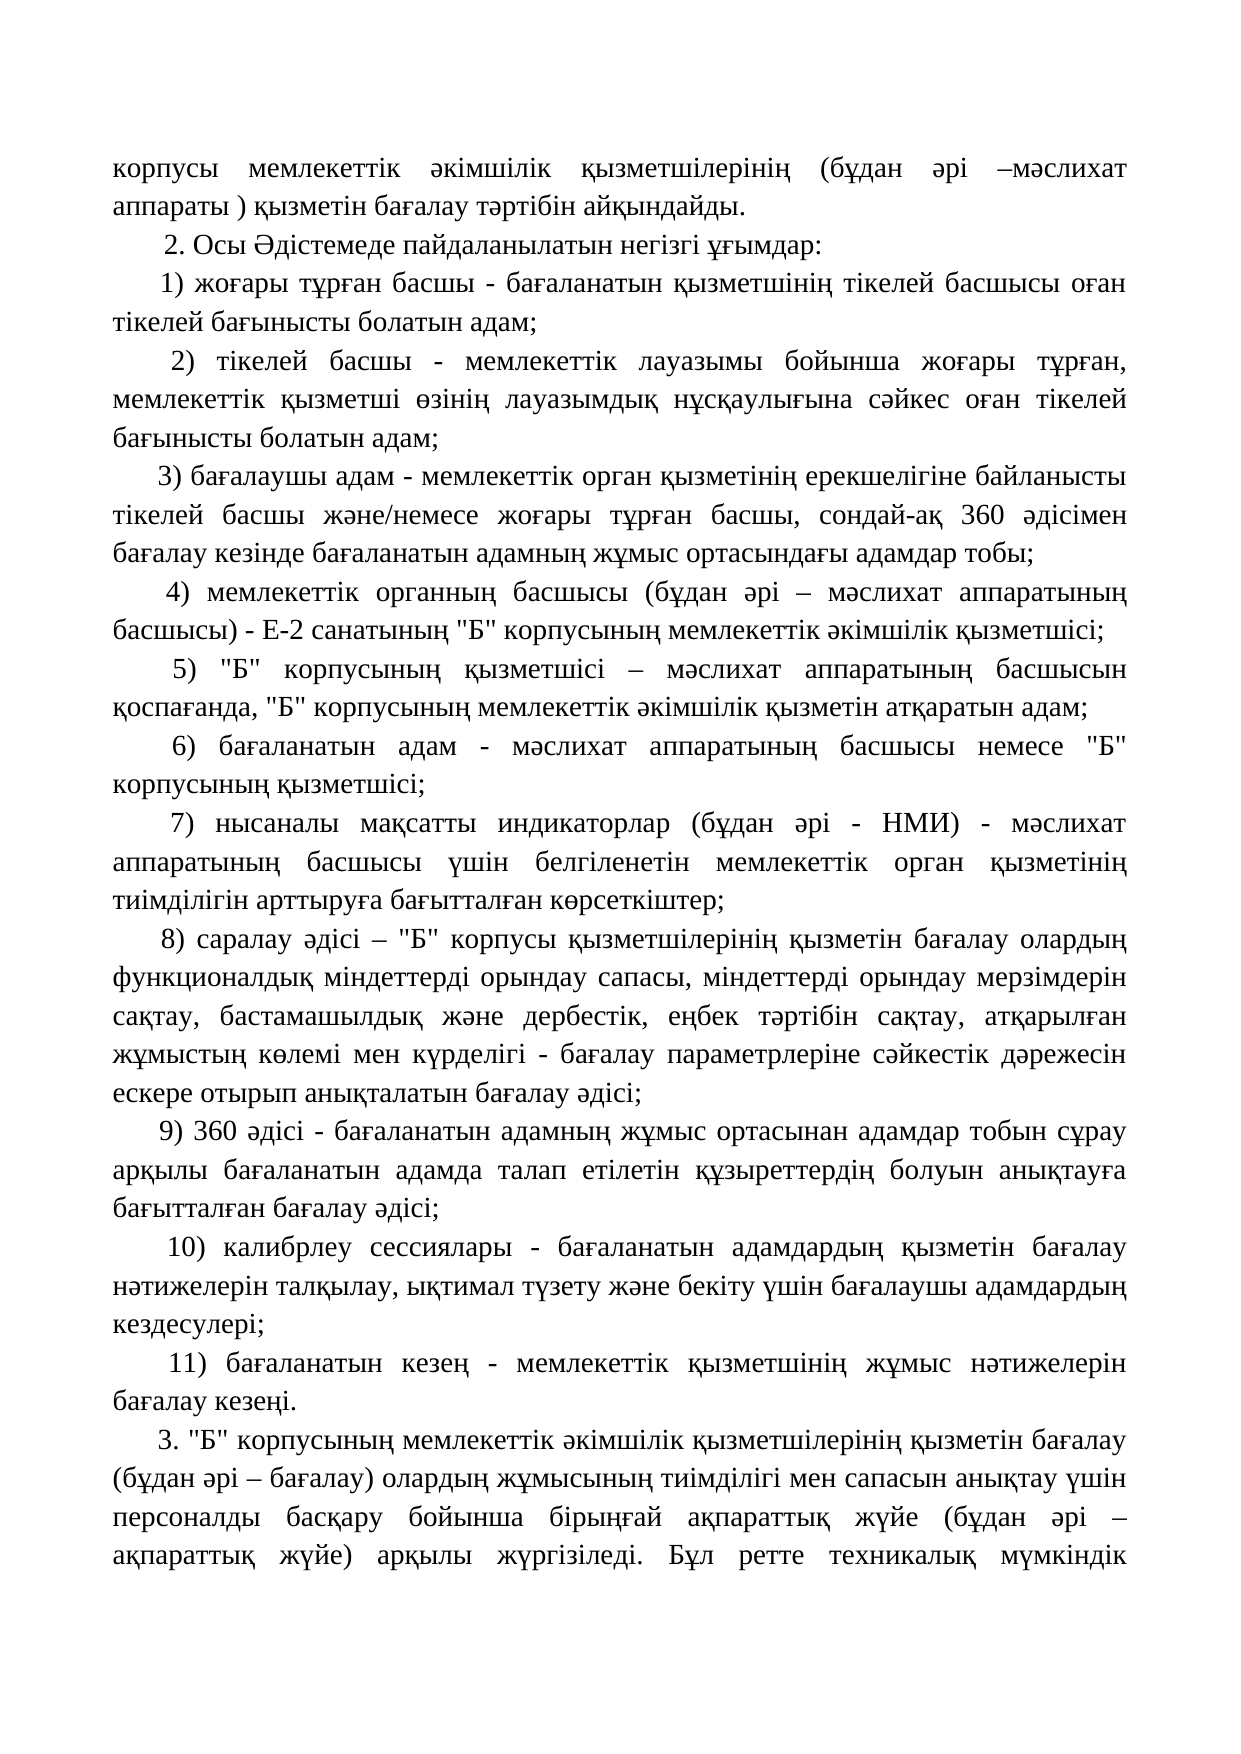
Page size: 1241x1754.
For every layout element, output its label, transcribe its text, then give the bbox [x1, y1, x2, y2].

text 7) нысаналы мақсатты индикаторлар (бұдан әрі - НМИ) - мәслихат аппаратының басшысы үшін белгіленетін мемлекеттік орган қызметінің тиімділігін арттыруға бағытталған көрсеткіштер; [112, 805, 1128, 916]
text 9) 360 әдісі - бағаланатын адамның жұмыс ортасынан адамдар тобын сұрау арқылы бағаланатын адамда талап етілетін құзыреттердің болуын анықтауға бағытталған бағалау әдісі; [112, 1113, 1128, 1224]
text 11) бағаланатын кезең - мемлекеттік қызметшінің жұмыс нәтижелерін бағалау кезеңі. [112, 1345, 1128, 1417]
text 10) калибрлеу сессиялары - бағаланатын адамдардың қызметін бағалау нәтижелерін талқылау, ықтимал түзету және бекіту үшін бағалаушы адамдардың кездесулері; [112, 1229, 1128, 1340]
text 5) "Б" корпусының қызметшісі – мәслихат аппаратының басшысын қоспағанда, "Б" корпусының мемлекеттік әкімшілік қызметін атқаратын адам; [112, 651, 1128, 723]
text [112, 1422, 1128, 1571]
text 6) бағаланатын адам - мәслихат аппаратының басшысы немесе "Б" корпусының қызметшісі; [112, 728, 1128, 800]
text 2. Осы Әдістемеде пайдаланылатын негізгі ұғымдар: [112, 227, 1128, 261]
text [112, 150, 1128, 222]
text 8) саралау әдісі – "Б" корпусы қызметшілерінің қызметін бағалау олардың функционалдық міндеттерді орындау сапасы, міндеттерді орындау мерзімдерін сақтау, бастамашылдық және дербестік, еңбек тәртібін сақтау, атқарылған жұмыстың көлемі мен күрделігі - бағалау параметрлеріне сәйкестік дәрежесін ескере отырып анықталатын бағалау әдісі; [112, 921, 1128, 1108]
text 2) тікелей басшы - мемлекеттік лауазымы бойынша жоғары тұрған, мемлекеттік қызметші өзінің лауазымдық нұсқаулығына сәйкес оған тікелей бағынысты болатын адам; [112, 343, 1128, 453]
text 4) мемлекеттік органның басшысы (бұдан әрі – мәслихат аппаратының басшысы) - Е-2 санатының "Б" корпусының мемлекеттік әкімшілік қызметшісі; [112, 574, 1128, 646]
text 3) бағалаушы адам - мемлекеттік орган қызметінің ерекшелігіне байланысты тікелей басшы және/немесе жоғары тұрған басшы, сондай-ақ 360 әдісімен бағалау кезінде бағаланатын адамның жұмыс ортасындағы адамдар тобы; [112, 458, 1128, 569]
text 1) жоғары тұрған басшы - бағаланатын қызметшінің тікелей басшысы оған тікелей бағынысты болатын адам; [112, 266, 1128, 338]
